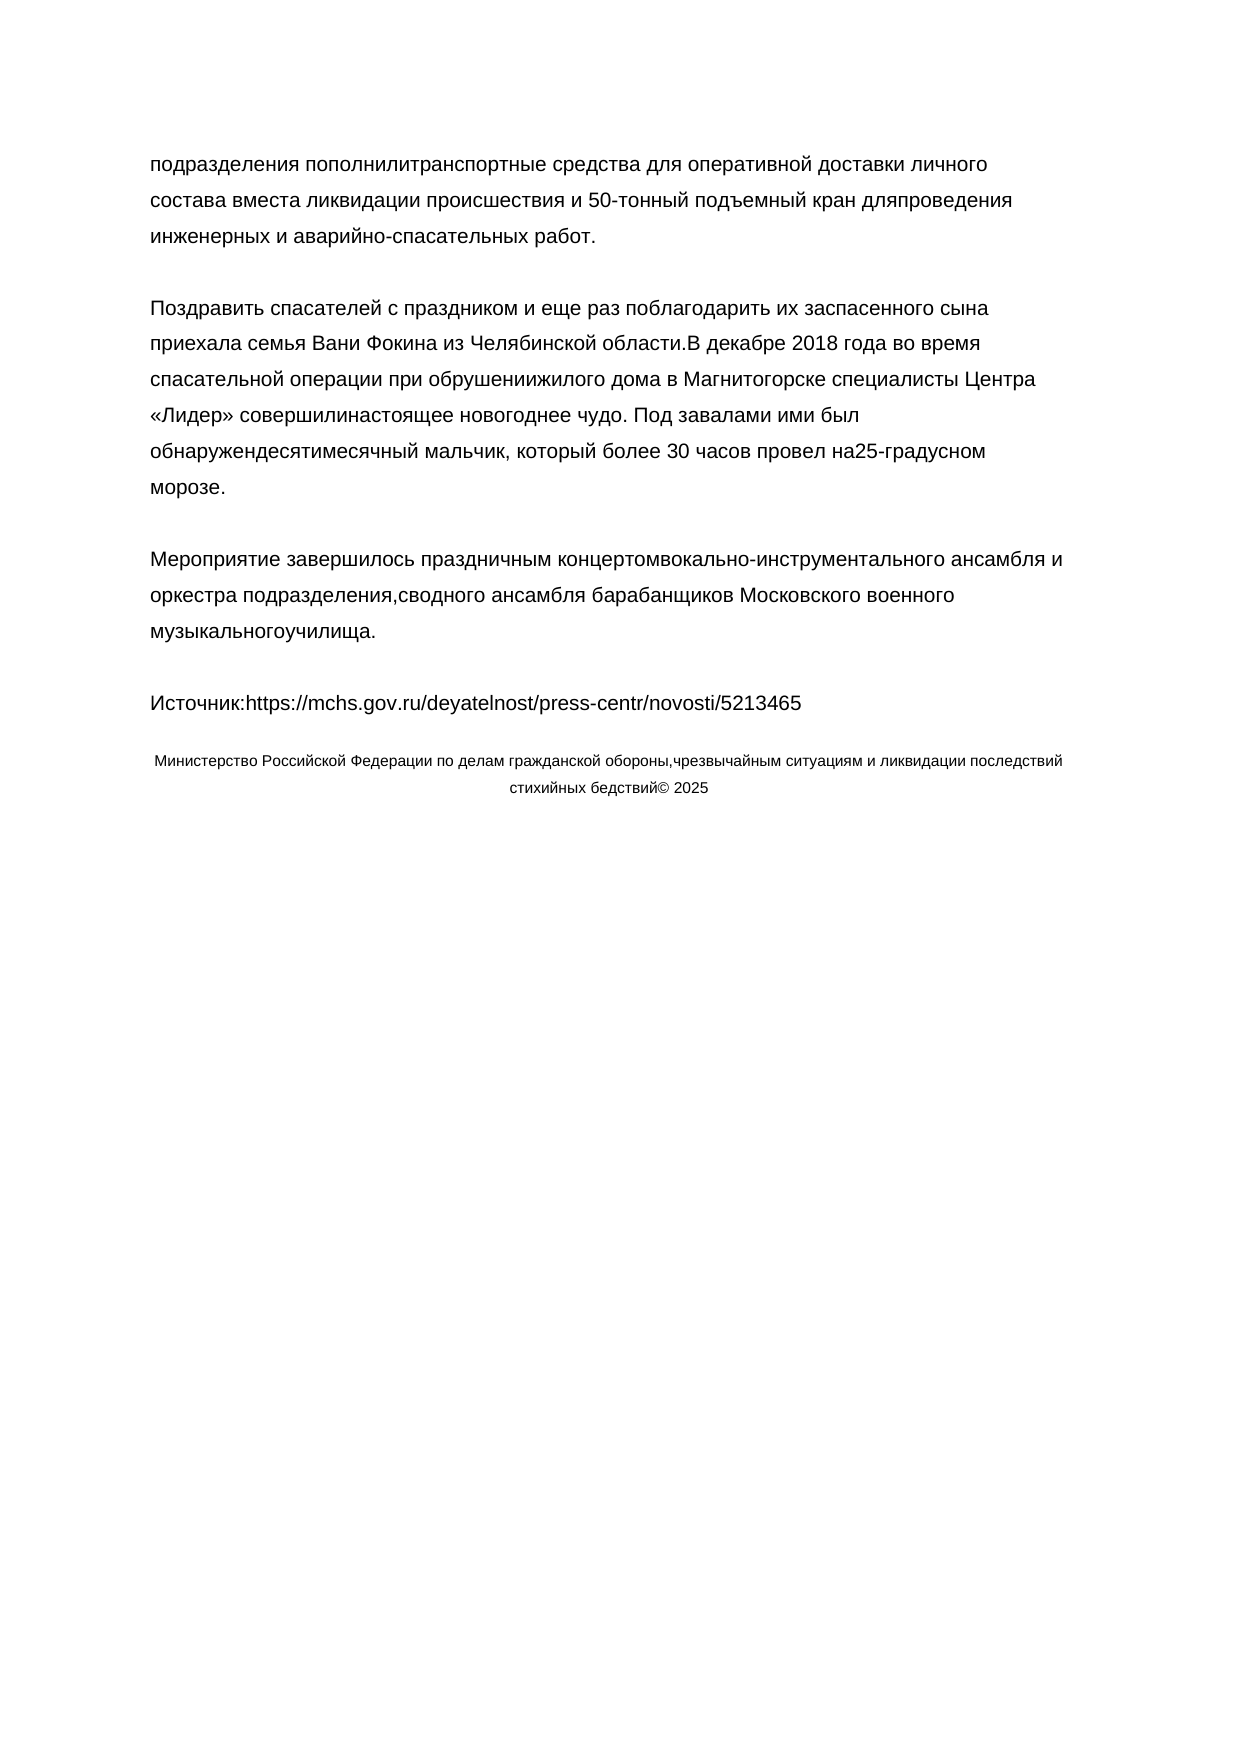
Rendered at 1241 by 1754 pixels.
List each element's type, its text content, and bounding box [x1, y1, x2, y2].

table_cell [140, 150, 1078, 752]
table_cell Министерство Российской Федерации по делам гражданской обороны,чрезвычайным ситуациям и ликвидации последствий стихийных бедствий© 2025 [140, 752, 1078, 833]
